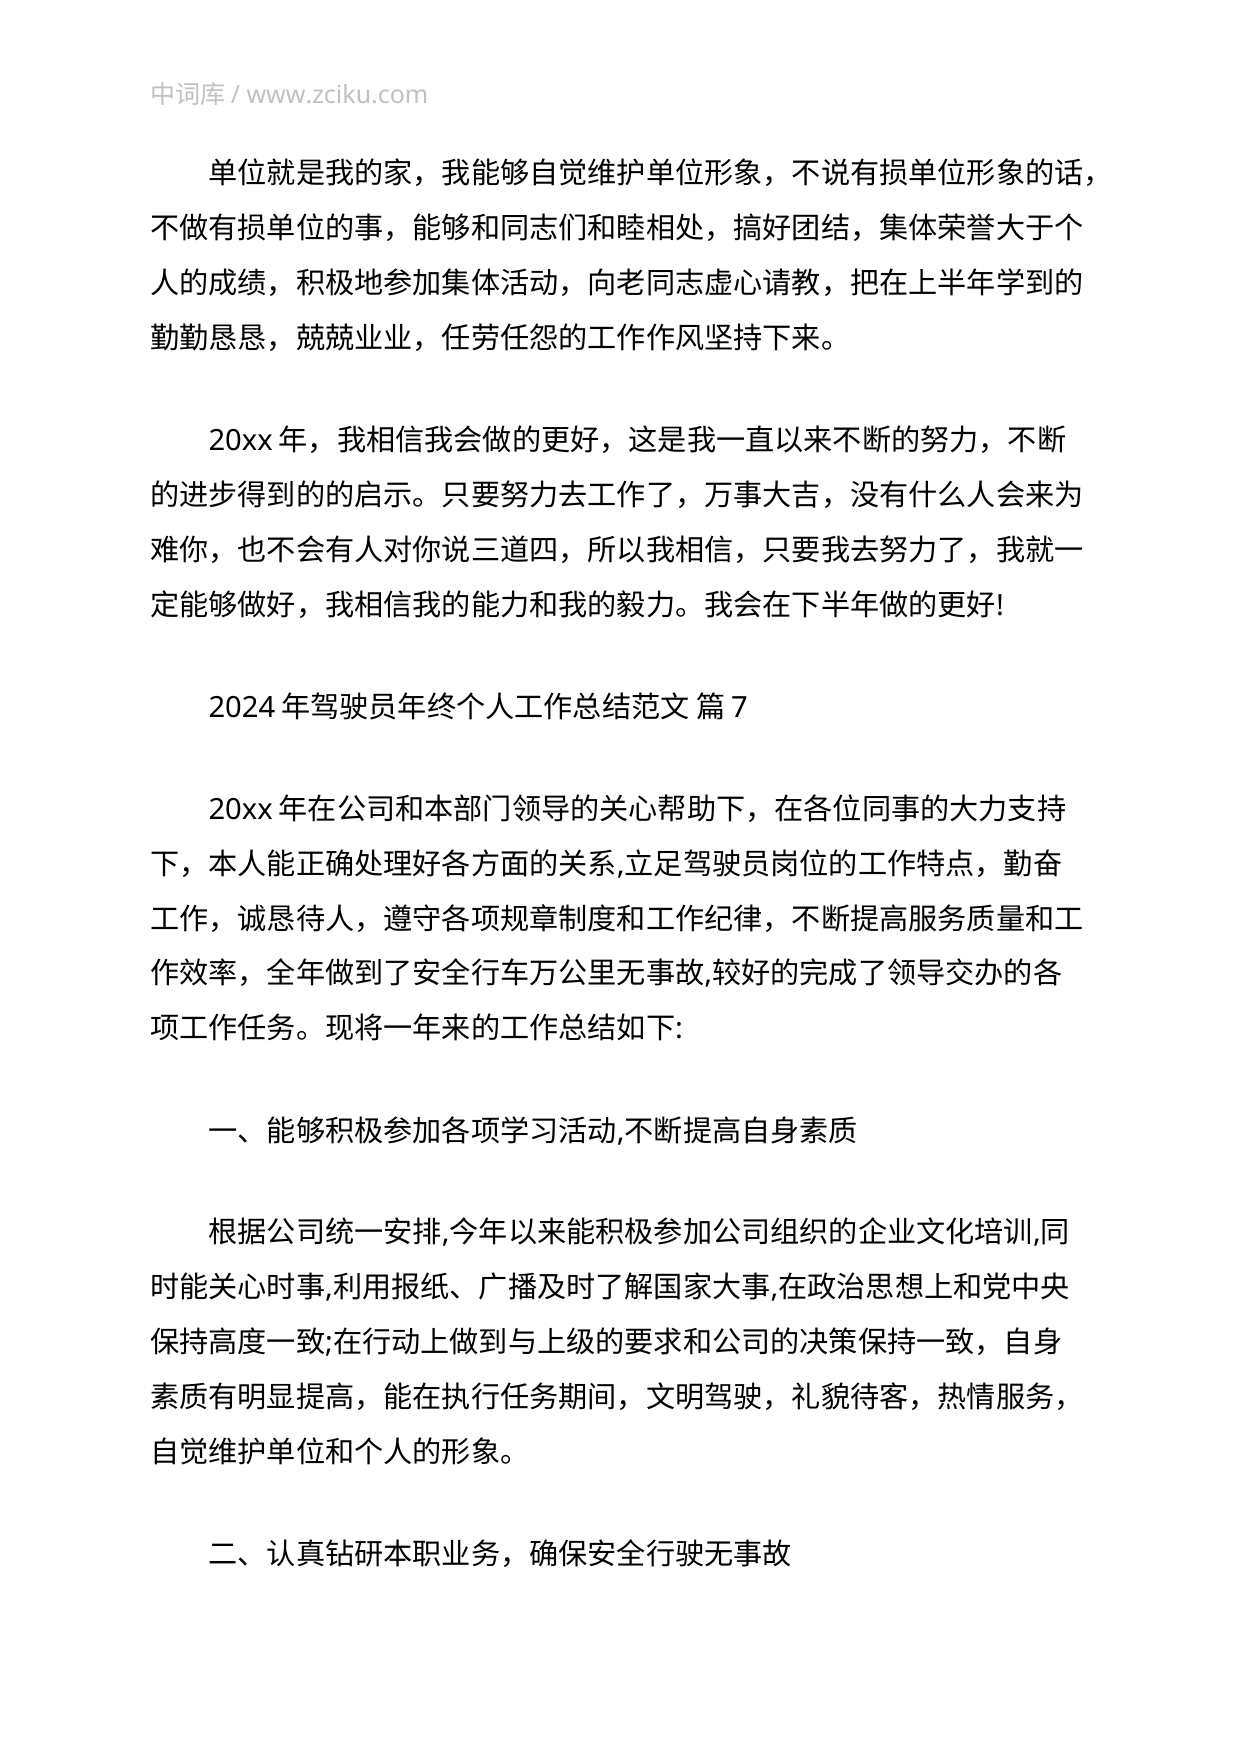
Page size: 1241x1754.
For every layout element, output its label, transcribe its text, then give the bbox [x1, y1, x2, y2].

text 根据公司统一安排,今年以来能积极参加公司组织的企业文化培训,同时能关心时事,利用报纸、广播及时了解国家大事,在政治思想上和党中央保持高度一致;在行动上做到与上级的要求和公司的决策保持一致，自身素质有明显提高，能在执行任务期间，文明驾驶，礼貌待客，热情服务，自觉维护单位和个人的形象。 [150, 1209, 1090, 1471]
text 二、认真钻研本职业务，确保安全行驶无事故 [150, 1531, 1090, 1573]
text 20xx年在公司和本部门领导的关心帮助下，在各位同事的大力支持下，本人能正确处理好各方面的关系,立足驾驶员岗位的工作特点，勤奋工作，诚恳待人，遵守各项规章制度和工作纪律，不断提高服务质量和工作效率，全年做到了安全行车万公里无事故,较好的完成了领导交办的各项工作任务。现将一年来的工作总结如下: [150, 785, 1090, 1047]
text 单位就是我的家，我能够自觉维护单位形象，不说有损单位形象的话，不做有损单位的事，能够和同志们和睦相处，搞好团结，集体荣誉大于个人的成绩，积极地参加集体活动，向老同志虚心请教，把在上半年学到的勤勤恳恳，兢兢业业，任劳任怨的工作作风坚持下来。 [150, 150, 1090, 357]
text 2024年驾驶员年终个人工作总结范文 篇7 [150, 683, 1090, 726]
text 20xx年，我相信我会做的更好，这是我一直以来不断的努力，不断的进步得到的的启示。只要努力去工作了，万事大吉，没有什么人会来为难你，也不会有人对你说三道四，所以我相信，只要我去努力了，我就一定能够做好，我相信我的能力和我的毅力。我会在下半年做的更好! [150, 416, 1090, 624]
text 一、能够积极参加各项学习活动,不断提高自身素质 [150, 1107, 1090, 1149]
